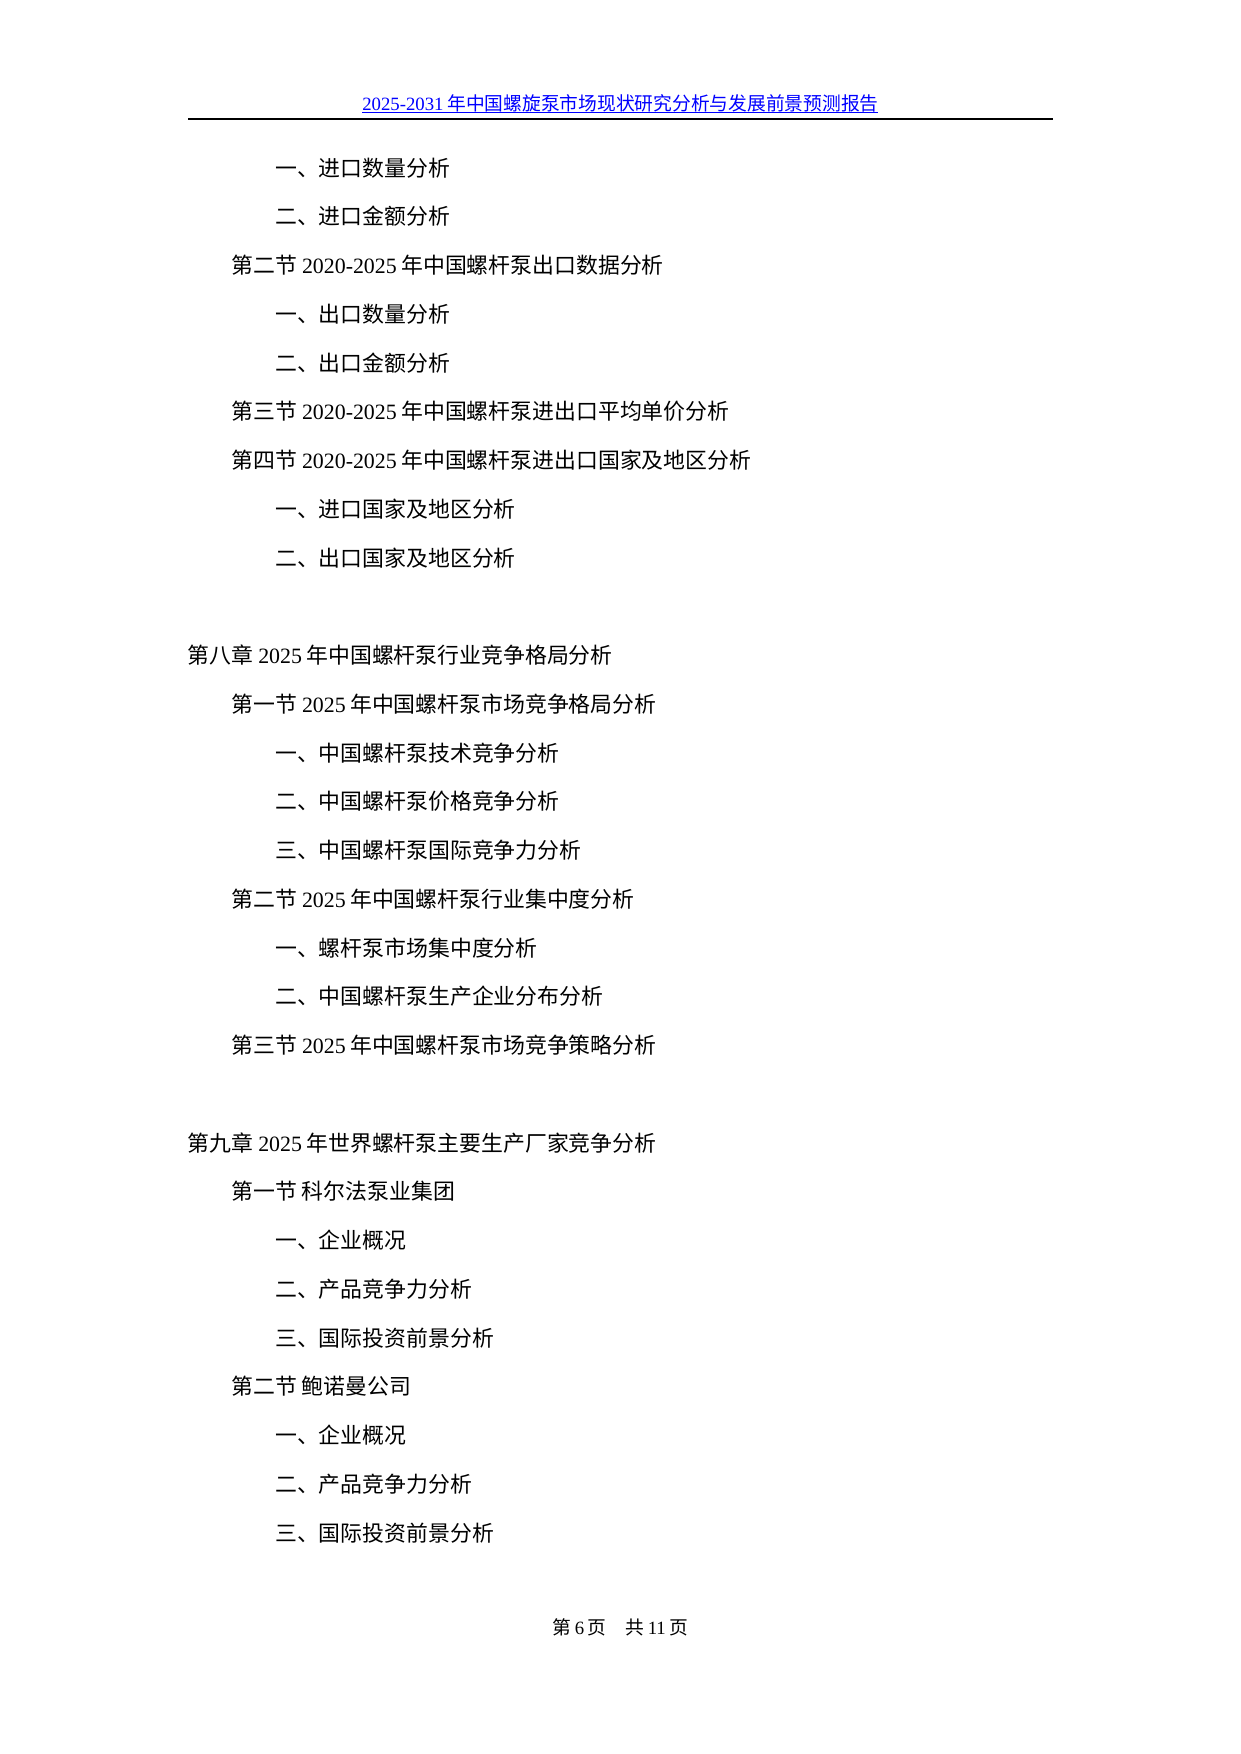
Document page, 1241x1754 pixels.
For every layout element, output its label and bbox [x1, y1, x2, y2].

text [187, 150, 1053, 1548]
